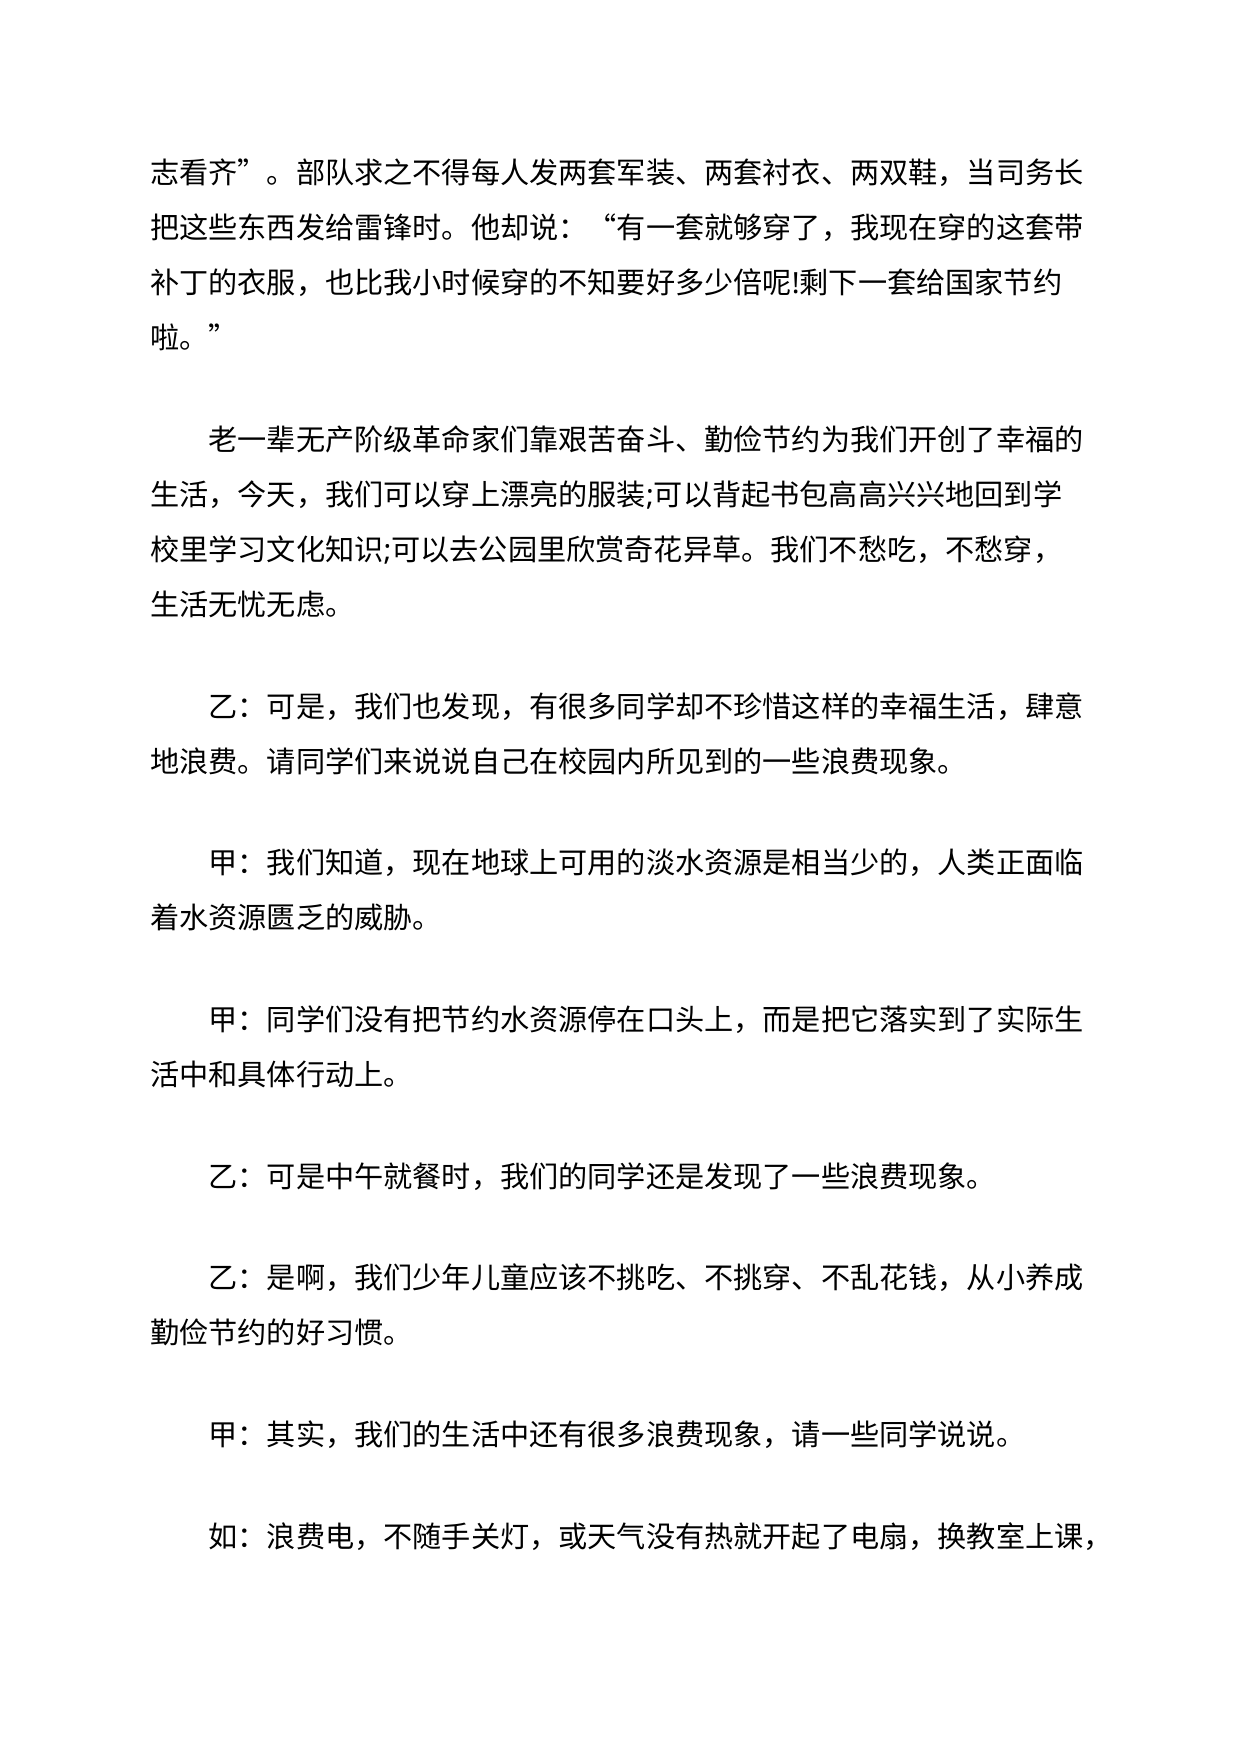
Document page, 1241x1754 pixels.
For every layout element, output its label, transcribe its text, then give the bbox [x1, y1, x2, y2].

text 老一辈无产阶级革命家们靠艰苦奋斗、勤俭节约为我们开创了幸福的生活，今天，我们可以穿上漂亮的服装;可以背起书包高高兴兴地回到学校里学习文化知识;可以去公园里欣赏奇花异草。我们不愁吃，不愁穿，生活无忧无虑。 [150, 417, 1090, 624]
text 甲：同学们没有把节约水资源停在口头上，而是把它落实到了实际生活中和具体行动上。 [150, 997, 1090, 1094]
text 甲：其实，我们的生活中还有很多浪费现象，请一些同学说说。 [150, 1412, 1090, 1454]
text 乙：可是，我们也发现，有很多同学却不珍惜这样的幸福生活，肆意地浪费。请同学们来说说自己在校园内所见到的一些浪费现象。 [150, 683, 1090, 780]
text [150, 1513, 1090, 1556]
text 甲：我们知道，现在地球上可用的淡水资源是相当少的，人类正面临着水资源匮乏的威胁。 [150, 840, 1090, 937]
text 乙：可是中午就餐时，我们的同学还是发现了一些浪费现象。 [150, 1153, 1090, 1196]
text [150, 150, 1090, 357]
text 乙：是啊，我们少年儿童应该不挑吃、不挑穿、不乱花钱，从小养成勤俭节约的好习惯。 [150, 1255, 1090, 1352]
